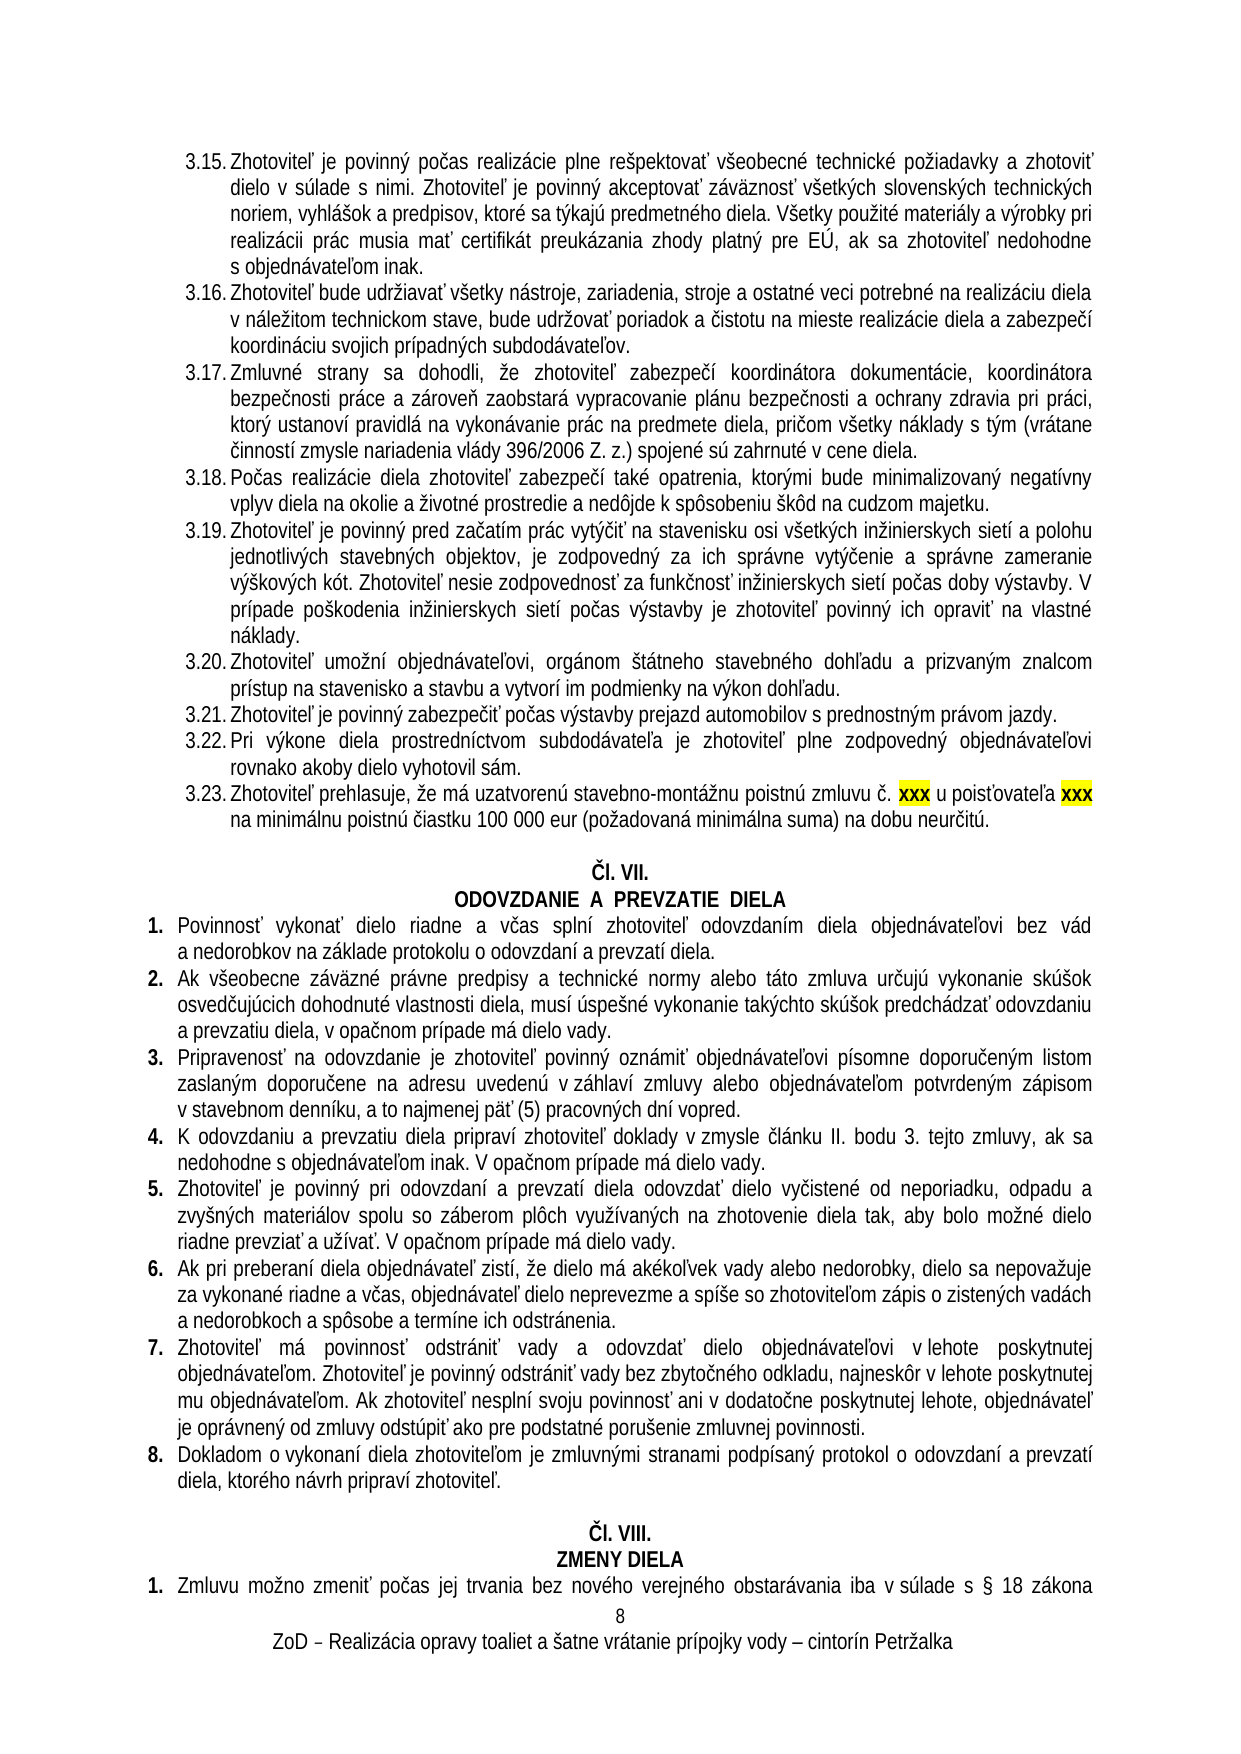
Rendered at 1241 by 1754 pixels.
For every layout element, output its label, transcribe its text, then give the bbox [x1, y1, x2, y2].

list Zmluvné strany sa dohodli, že zhotoviteľ zabezpečí koordinátora dokumentácie, koordinátora bezpečnosti práce a zároveň zaobstará vypracovanie plánu bezpečnosti a ochrany zdravia pri práci, ktorý ustanoví pravidlá na vykonávanie prác na predmete diela, pričom všetky náklady s tým (vrátane činností zmysle nariadenia vlády 396/2006 Z. z.) spojené sú zahrnuté v cene diela. [185, 358, 1093, 464]
list Pri výkone diela prostredníctvom subdodávateľa je zhotoviteľ plne zodpovedný objednávateľovi rovnako akoby dielo vyhotovil sám. [185, 727, 1093, 780]
list Zhotoviteľ je povinný pred začatím prác vytýčiť na stavenisku osi všetkých inžinierskych sietí a polohu jednotlivých stavebných objektov, je zodpovedný za ich správne vytýčenie a správne zameranie výškových kót. Zhotoviteľ nesie zodpovednosť za funkčnosť inžinierskych sietí počas doby výstavby. V prípade poškodenia inžinierskych sietí počas výstavby je zhotoviteľ povinný ich opraviť na vlastné náklady. [185, 517, 1093, 648]
list Povinnosť vykonať dielo riadne a včas splní zhotoviteľ odovzdaním diela objednávateľovi bez vád a nedorobkov na základe protokolu o odovzdaní a prevzatí diela. [148, 912, 1093, 964]
list Zhotoviteľ má povinnosť odstrániť vady a odovzdať dielo objednávateľovi v lehote poskytnutej objednávateľom. Zhotoviteľ je povinný odstrániť vady bez zbytočného odkladu, najneskôr v lehote poskytnutej mu objednávateľom. Ak zhotoviteľ nesplní svoju povinnosť ani v dodatočne poskytnutej lehote, objednávateľ je oprávnený od zmluvy odstúpiť ako pre podstatné porušenie zmluvnej povinnosti. [148, 1333, 1093, 1441]
list Zhotoviteľ bude udržiavať všetky nástroje, zariadenia, stroje a ostatné veci potrebné na realizáciu diela v náležitom technickom stave, bude udržovať poriadok a čistotu na mieste realizácie diela a zabezpečí koordináciu svojich prípadných subdodávateľov. [185, 279, 1093, 358]
text ODOVZDANIE A PREVZATIE DIELA [148, 886, 1093, 912]
list Počas realizácie diela zhotoviteľ zabezpečí také opatrenia, ktorými bude minimalizovaný negatívny vplyv diela na okolie a životné prostredie a nedôjde k spôsobeniu škôd na cudzom majetku. [185, 464, 1093, 517]
list Zhotoviteľ umožní objednávateľovi, orgánom štátneho stavebného dohľadu a prizvaným znalcom prístup na stavenisko a stavbu a vytvorí im podmienky na výkon dohľadu. [185, 648, 1093, 701]
text ZMENY DIELA [148, 1546, 1093, 1572]
list Ak pri preberaní diela objednávateľ zistí, že dielo má akékoľvek vady alebo nedorobky, dielo sa nepovažuje za vykonané riadne a včas, objednávateľ dielo neprevezme a spíše so zhotoviteľom zápis o zistených vadách a nedorobkoch a spôsobe a termíne ich odstránenia. [148, 1254, 1093, 1333]
list Zhotoviteľ prehlasuje, že má uzatvorenú stavebno-montážnu poistnú zmluvu č. xxx u poisťovateľa xxx na minimálnu poistnú čiastku 100 000 eur (požadovaná minimálna suma) na dobu neurčitú. [185, 780, 1093, 833]
text Čl. VIII. [148, 1520, 1093, 1546]
list Ak všeobecne záväzné právne predpisy a technické normy alebo táto zmluva určujú vykonanie skúšok osvedčujúcich dohodnuté vlastnosti diela, musí úspešné vykonanie takýchto skúšok predchádzať odovzdaniu a prevzatiu diela, v opačnom prípade má dielo vady. [148, 964, 1093, 1044]
list Zhotoviteľ je povinný zabezpečiť počas výstavby prejazd automobilov s prednostným právom jazdy. [185, 701, 1093, 727]
text Čl. VII. [148, 859, 1093, 886]
list Dokladom o vykonaní diela zhotoviteľom je zmluvnými stranami podpísaný protokol o odovzdaní a prevzatí diela, ktorého návrh pripraví zhotoviteľ. [148, 1441, 1093, 1493]
list Pripravenosť na odovzdanie je zhotoviteľ povinný oznámiť objednávateľovi písomne doporučeným listom zaslaným doporučene na adresu uvedenú v záhlaví zmluvy alebo objednávateľom potvrdeným zápisom v stavebnom denníku, a to najmenej päť (5) pracovných dní vopred. [148, 1044, 1093, 1123]
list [148, 1572, 1093, 1599]
list Zhotoviteľ je povinný pri odovzdaní a prevzatí diela odovzdať dielo vyčistené od neporiadku, odpadu a zvyšných materiálov spolu so záberom plôch využívaných na zhotovenie diela tak, aby bolo možné dielo riadne prevziať a užívať. V opačnom prípade má dielo vady. [148, 1175, 1093, 1254]
list Zhotoviteľ je povinný počas realizácie plne rešpektovať všeobecné technické požiadavky a zhotoviť dielo v súlade s nimi. Zhotoviteľ je povinný akceptovať záväznosť všetkých slovenských technických noriem, vyhlášok a predpisov, ktoré sa týkajú predmetného diela. Všetky použité materiály a výrobky pri realizácii prác musia mať certifikát preukázania zhody platný pre EÚ, ak sa zhotoviteľ nedohodne s objednávateľom inak. [185, 148, 1093, 279]
list K odovzdaniu a prevzatiu diela pripraví zhotoviteľ doklady v zmysle článku II. bodu 3. tejto zmluvy, ak sa nedohodne s objednávateľom inak. V opačnom prípade má dielo vady. [148, 1123, 1093, 1175]
